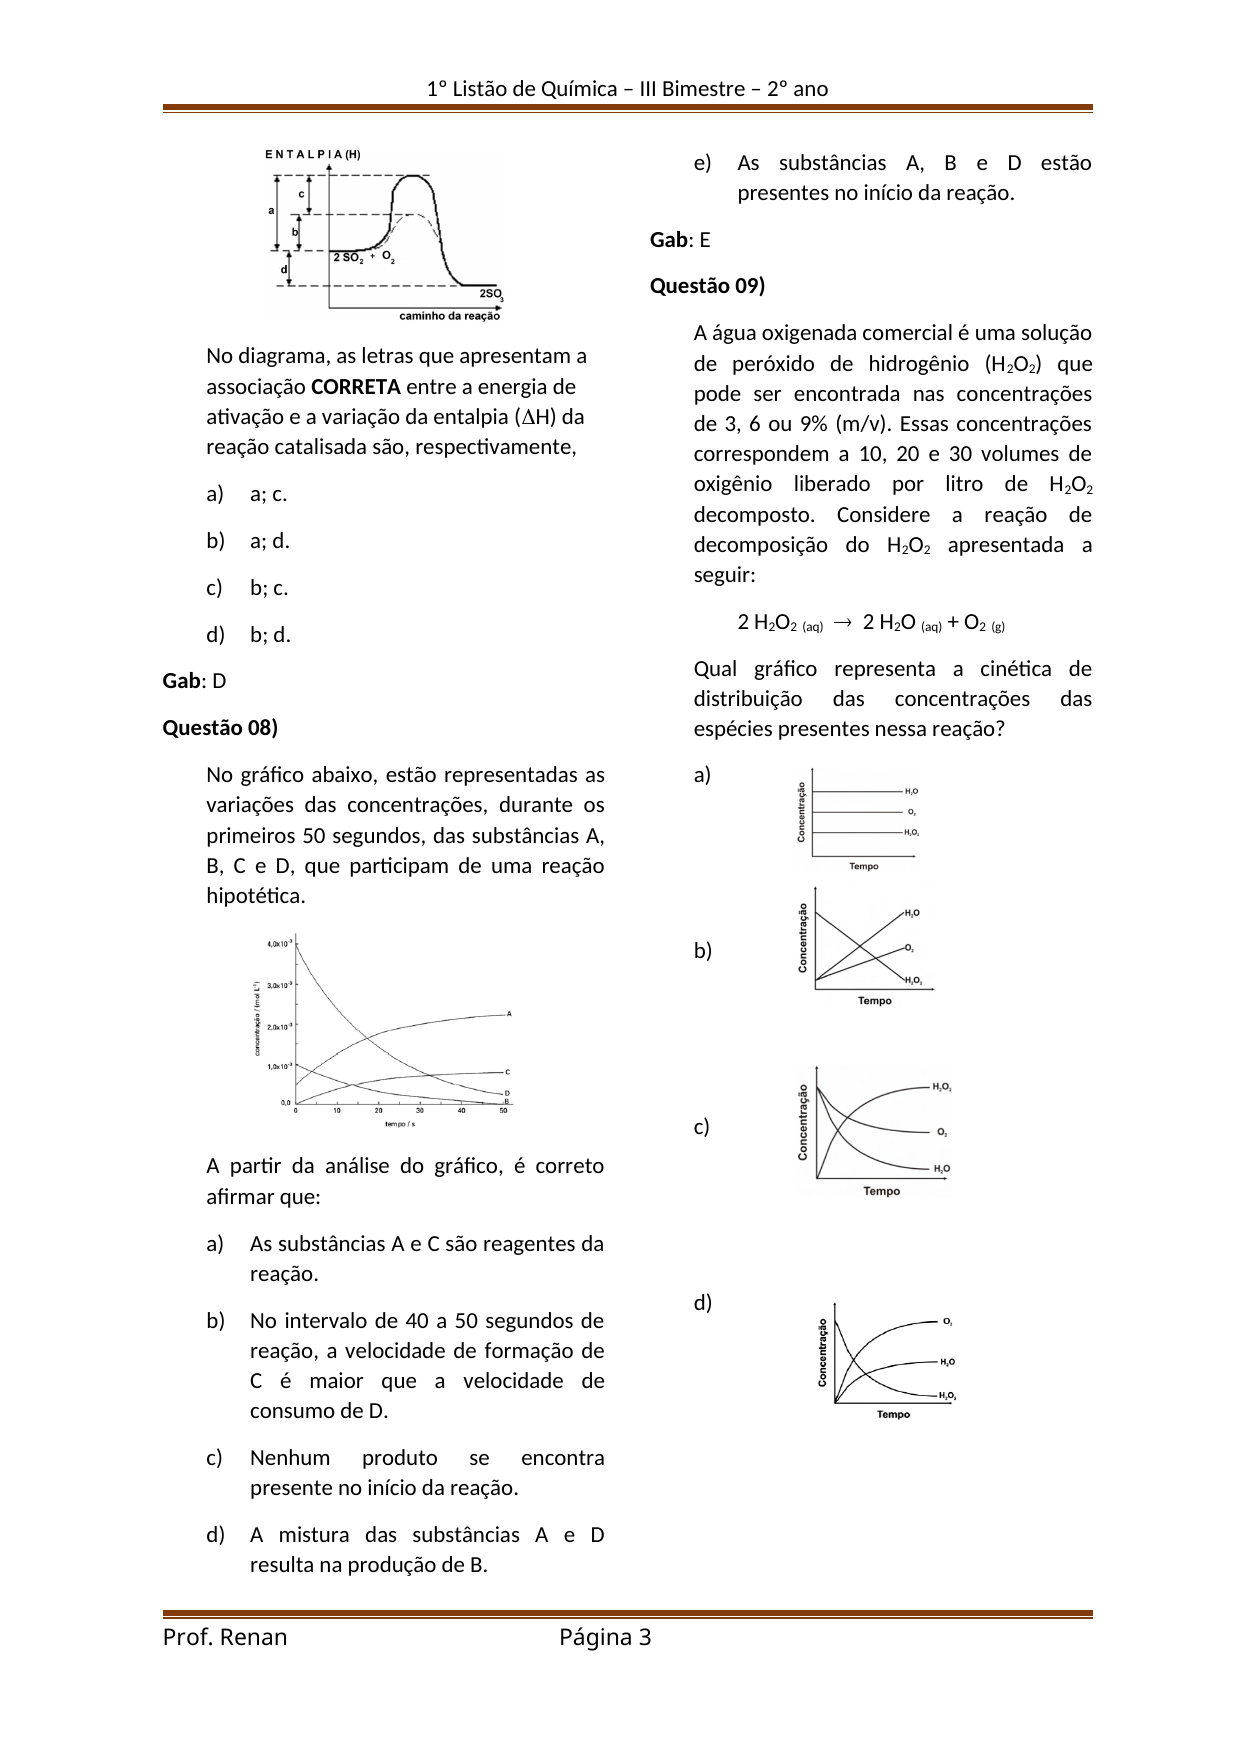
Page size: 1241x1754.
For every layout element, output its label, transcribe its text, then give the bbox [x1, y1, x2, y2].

text c) b; c. [206, 573, 605, 601]
text Qual gráfico representa a cinética de distribuição das concentrações das espécies presentes nessa reação? [693, 654, 1093, 742]
picture [796, 885, 935, 1007]
text 2 H2O2 (aq) 2 H2O (aq) + O2 (g) [650, 607, 1093, 635]
text No gráfico abaixo, estão representadas as variações das concentrações, durante os primeiros 50 segundos, das substâncias A, B, C e D, que participam de uma reação hipotética. [206, 760, 605, 909]
text a) As substâncias A e C são reagentes da reação. [206, 1229, 605, 1287]
picture [262, 147, 506, 323]
text Gab: E [650, 225, 1093, 253]
text d) b; d. [206, 620, 605, 648]
picture [796, 1064, 952, 1198]
text c) [693, 1113, 1093, 1261]
text A partir da análise do gráfico, é correto afirmar que: [206, 1152, 605, 1210]
text A água oxigenada comercial é uma solução de peróxido de hidrogênio (H2O2) que pode ser encontrada nas concentrações de 3, 6 ou 9% (m/v). Essas concentrações correspondem a 10, 20 e 30 volumes de oxigênio liberado por litro de H2O2 decomposto. Considere a reação de decomposição do H2O2 apresentada a seguir: [693, 318, 1093, 588]
text a) [693, 761, 1093, 909]
text a) a; c. [206, 479, 605, 507]
text d) [693, 1289, 1093, 1437]
text b) No intervalo de 50 segundos de reação, a velocidade de formação de C é maior que a velocidade de consumo de D. [206, 1306, 605, 1424]
text Gab: D [162, 667, 605, 694]
text c) Nenhum produto se encontra presente no início da reação. [206, 1443, 605, 1502]
text b) a; d. [206, 526, 605, 554]
text e) As substâncias A, B e D estão presentes no início da reação. [693, 148, 1093, 206]
text Questão 08) [162, 713, 605, 741]
picture [796, 766, 920, 872]
text Questão 09) [650, 272, 1093, 299]
picture [250, 927, 518, 1133]
text d) A mistura das substâncias A e D resulta na produção de B. [206, 1520, 605, 1579]
text b) [693, 937, 1093, 1085]
text No diagrama, as letras que apresentam a associação CORRETA entre a energia de ativação e a variação da entalpia (H) da reação catalisada são, respectivamente, [206, 342, 605, 460]
